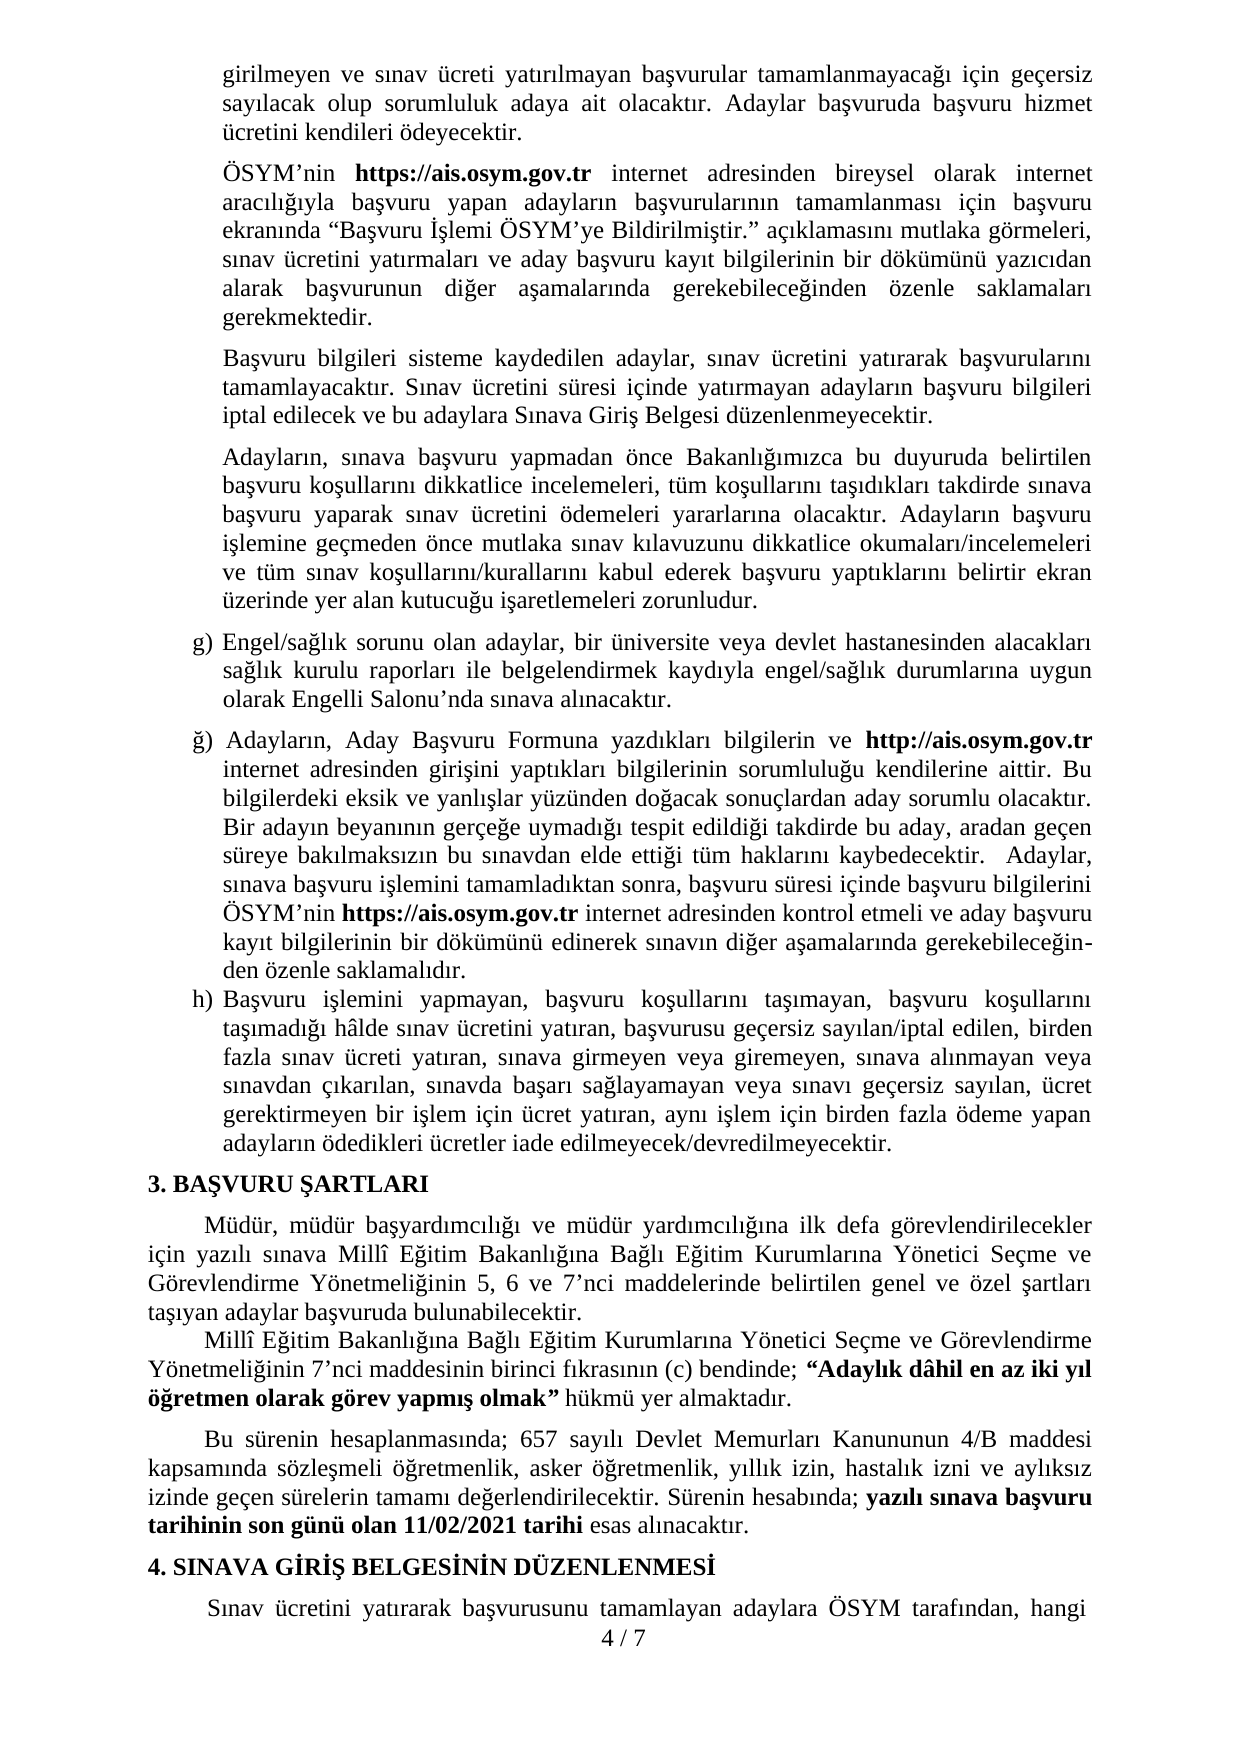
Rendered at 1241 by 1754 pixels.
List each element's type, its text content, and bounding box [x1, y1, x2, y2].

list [222, 59, 1092, 145]
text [148, 1593, 1087, 1622]
text 4. SINAVA GİRİŞ BELGESİNİN DÜZENLENMESİ [148, 1552, 1087, 1580]
text g) Engel/sağlık sorunu olan adaylar, bir üniversite veya devlet hastanesinden alacakları sağlık kurulu raporları ile belgelendirmek kaydıyla engel/sağlık durumlarına uygun olarak Engelli Salonu’nda sınava alınacaktır. [192, 627, 1092, 713]
list Adayların, sınava başvuru yapmadan önce Bakanlığımızca bu duyuruda belirtilen başvuru koşullarını dikkatlice incelemeleri, tüm koşullarını taşıdıkları takdirde sınava başvuru yaparak sınav ücretini ödemeleri yararlarına olacaktır. Adayların başvuru işlemine geçmeden önce mutlaka sınav kılavuzunu dikkatlice okumaları/incelemeleri ve tüm sınav koşullarını/kurallarını kabul ederek başvuru yaptıklarını belirtir ekran üzerinde yer alan kutucuğu işaretlemeleri zorunludur. [222, 442, 1092, 614]
text Millî Eğitim Bakanlığına Bağlı Eğitim Kurumlarına Yönetici Seçme ve Görevlendirme Yönetmeliğinin 7’nci maddesinin birinci fıkrasının (c) bendinde; “Adaylık dâhil en az iki yıl öğretmen olarak görev yapmış olmak” hükmü yer almaktadır. [148, 1325, 1092, 1412]
text Müdür, müdür başyardımcılığı ve müdür yardımcılığına ilk defa görevlendirilecekler için yazılı sınava Millî Eğitim Bakanlığına Bağlı Eğitim Kurumlarına Yönetici Seçme ve Görevlendirme Yönetmeliğinin 5, 6 ve 7’nci maddelerinde belirtilen genel ve özel şartları taşıyan adaylar başvuruda bulunabilecektir. [148, 1210, 1092, 1325]
list Başvuru bilgileri sisteme kaydedilen adaylar, sınav ücretini yatırarak başvurularını tamamlayacaktır. Sınav ücretini süresi içinde yatırmayan adayların başvuru bilgileri iptal edilecek ve bu adaylara Sınava Giriş Belgesi düzenlenmeyecektir. [222, 343, 1092, 429]
text 3. BAŞVURU ŞARTLARI [148, 1169, 1092, 1198]
list ğ) Adayların, Aday Başvuru Formuna yazdıkları bilgilerin ve http://ais.osym.gov.tr internet adresinden girişini yaptıkları bilgilerinin sorumluluğu kendilerine aittir. Bu bilgilerdeki eksik ve yanlışlar yüzünden doğacak sonuçlardan aday sorumlu olacaktır. Bir adayın beyanının gerçeğe uymadığı tespit edildiği takdirde bu aday, aradan geçen süreye bakılmaksızın bu sınavdan elde ettiği tüm haklarını kaybedecektir. Adaylar, sınava başvuru işlemini tamamladıktan sonra, başvuru süresi içinde başvuru bilgilerini ÖSYM’nin https://ais.osym.gov.tr internet adresinden kontrol etmeli ve aday başvuru kayıt bilgilerinin bir dökümünü edinerek sınavın diğer aşamalarında gerekebileceğinden özenle saklamalıdır. [192, 725, 1092, 984]
list ÖSYM’nin https://ais.osym.gov.tr internet adresinden bireysel olarak internet aracılığıyla başvuru yapan adayların başvurularının tamamlanması için başvuru ekranında “Başvuru İşlemi ÖSYM’ye Bildirilmiştir.” açıklamasını mutlaka görmeleri, sınav ücretini yatırmaları ve aday başvuru kayıt bilgilerinin bir dökümünü yazıcıdan alarak başvurunun diğer aşamalarında gerekebileceğinden özenle saklamaları gerekmektedir. [222, 158, 1092, 330]
list h) Başvuru işlemini yapmayan, başvuru koşullarını taşımayan, başvuru koşullarını taşımadığı hâlde sınav ücretini yatıran, başvurusu geçersiz sayılan/iptal edilen, birden fazla sınav ücreti yatıran, sınava girmeyen veya giremeyen, sınava alınmayan veya sınavdan çıkarılan, sınavda başarı sağlayamayan veya sınavı geçersiz sayılan, ücret gerektirmeyen bir işlem için ücret yatıran, aynı işlem için birden fazla ödeme yapan adayların ödedikleri ücretler iade edilmeyecek/devredilmeyecektir. [192, 984, 1092, 1157]
text Bu sürenin hesaplanmasında; 657 sayılı Devlet Memurları Kanununun 4/B maddesi kapsamında sözleşmeli öğretmenlik, asker öğretmenlik, yıllık izin, hastalık izni ve aylıksız izinde geçen sürelerin tamamı değerlendirilecektir. Sürenin hesabında; yazılı sınava başvuru tarihinin son günü olan 11/02/2021 tarihi esas alınacaktır. [148, 1424, 1092, 1539]
